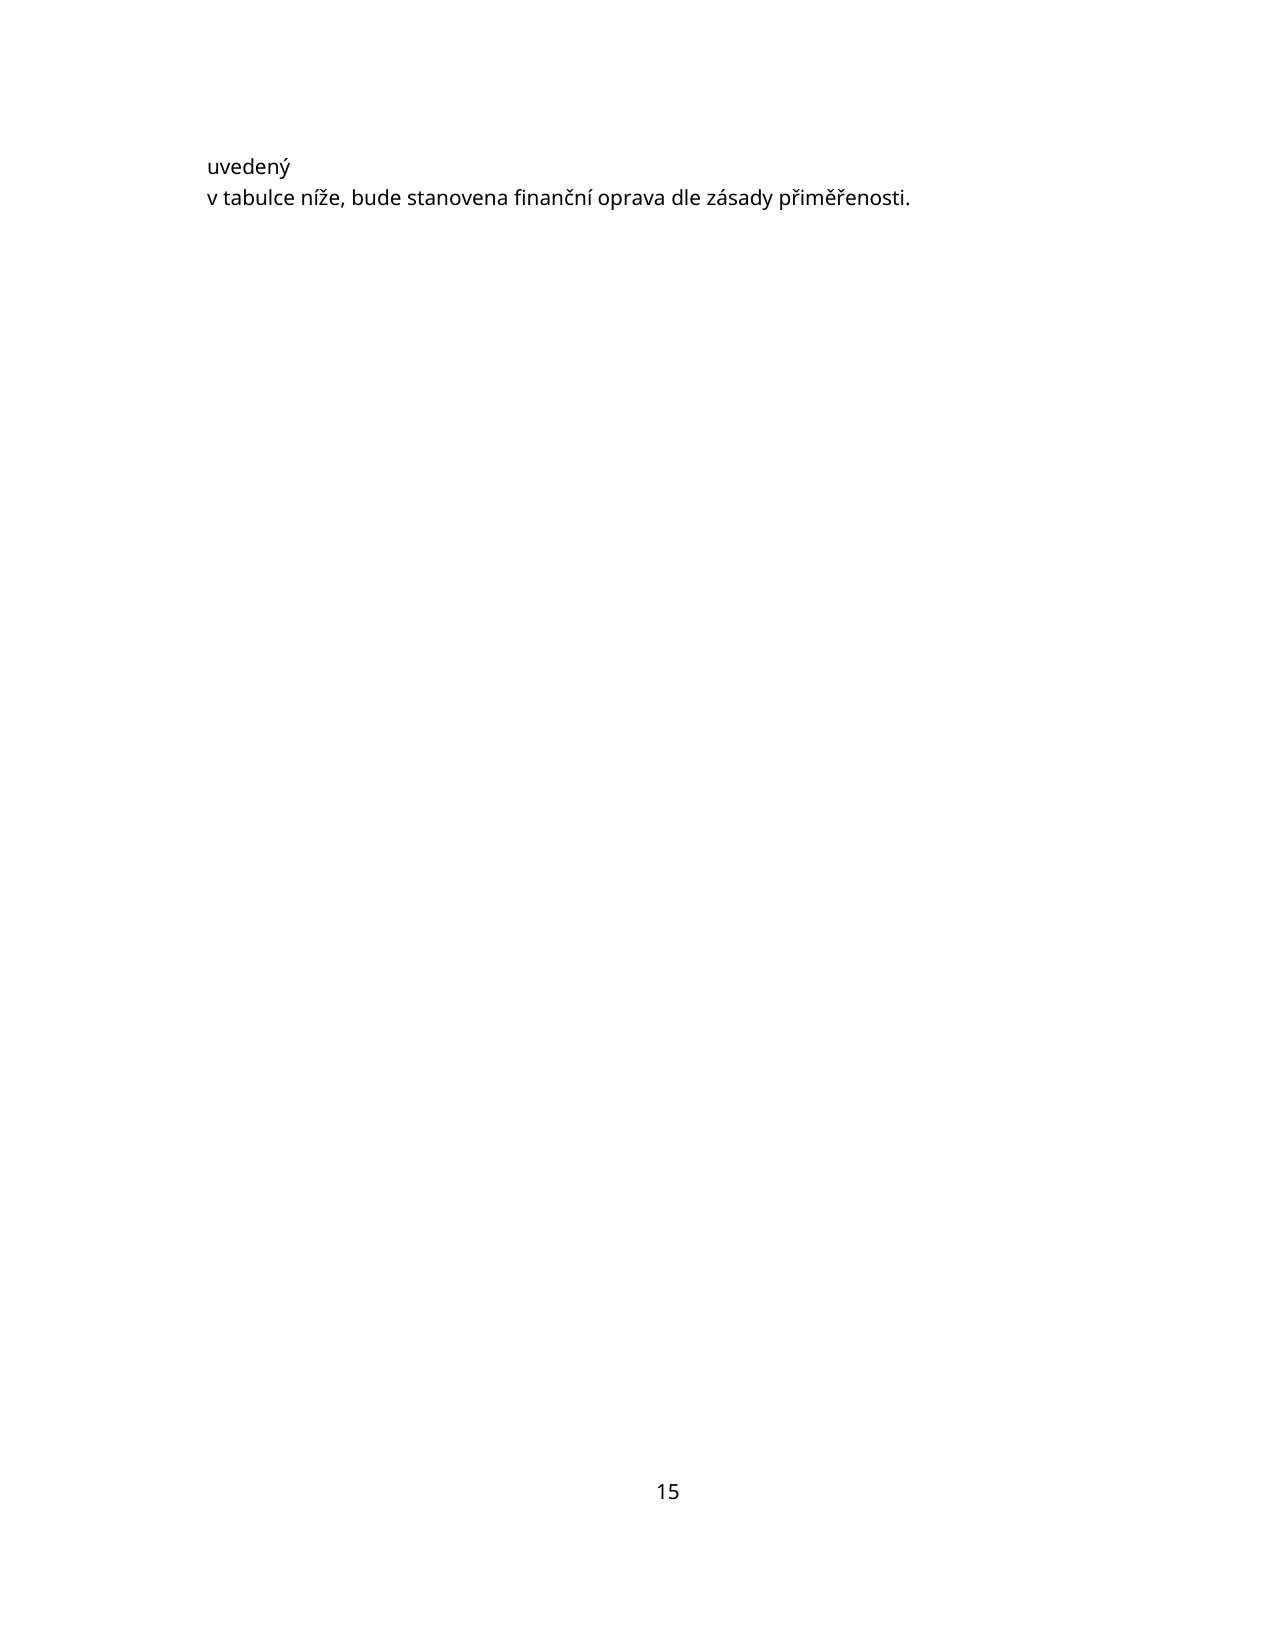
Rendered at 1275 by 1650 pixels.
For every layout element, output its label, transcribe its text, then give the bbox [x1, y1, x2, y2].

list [162, 152, 1169, 181]
text v tabulce níže, bude stanovena finanční oprava dle zásady přiměřenosti. [207, 183, 1169, 212]
